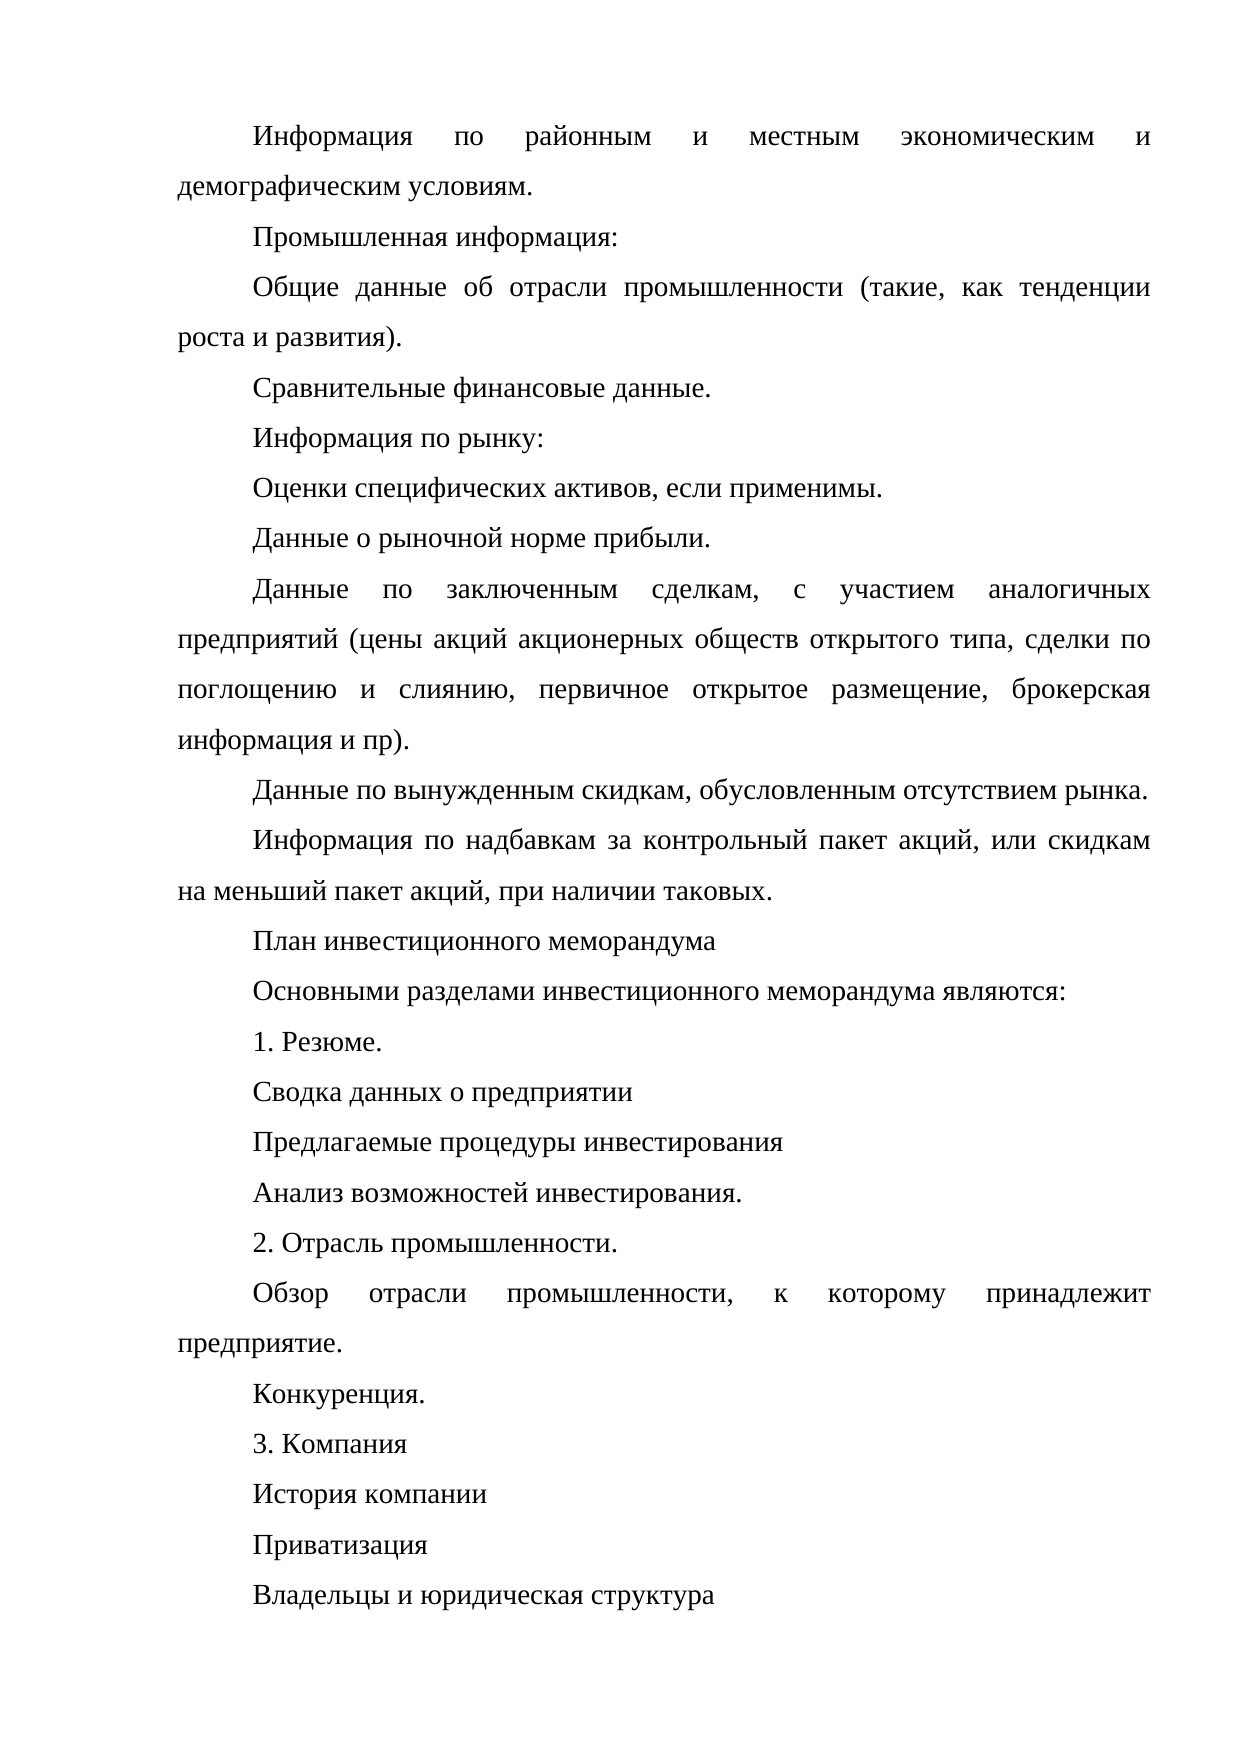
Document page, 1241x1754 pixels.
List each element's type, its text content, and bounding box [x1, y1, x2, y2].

text Конкуренция. [177, 1376, 1152, 1409]
text Сводка данных о предприятии [177, 1074, 1152, 1108]
text Информация по рынку: [177, 420, 1152, 453]
text Сравнительные финансовые данные. [177, 370, 1152, 403]
text История компании [177, 1477, 1152, 1510]
text 3. Компания [177, 1426, 1152, 1460]
text Данные о рыночной норме прибыли. [177, 521, 1152, 554]
text Данные по заключенным сделкам, с участием аналогичных предприятий (цены акций акционерных обществ открытого типа, сделки по поглощению и слиянию, первичное открытое размещение, брокерская информация и пр). [177, 571, 1152, 755]
text Предлагаемые процедуры инвестирования [177, 1124, 1152, 1158]
text Основными разделами инвестиционного меморандума являются: [177, 973, 1152, 1007]
text Обзор отрасли промышленности, к которому принадлежит предприятие. [177, 1275, 1152, 1359]
text Общие данные об отрасли промышленности (такие, как тенденции роста и развития). [177, 269, 1152, 353]
text Промышленная информация: [177, 219, 1152, 252]
text Оценки специфических активов, если применимы. [177, 470, 1152, 504]
text 1. Резюме. [177, 1024, 1152, 1057]
text 2. Отрасль промышленности. [177, 1225, 1152, 1258]
text Информация по районным и местным экономическим и демографическим условиям. [177, 118, 1152, 202]
text Анализ возможностей инвестирования. [177, 1175, 1152, 1208]
text План инвестиционного меморандума [177, 923, 1152, 957]
text Информация по надбавкам за контрольный пакет акций, или скидкам на меньший пакет акций, при наличии таковых. [177, 822, 1152, 906]
text Владельцы и юридическая структура [177, 1577, 1152, 1611]
text Приватизация [177, 1527, 1152, 1560]
text Данные по вынужденным скидкам, обусловленным отсутствием рынка. [177, 772, 1152, 806]
